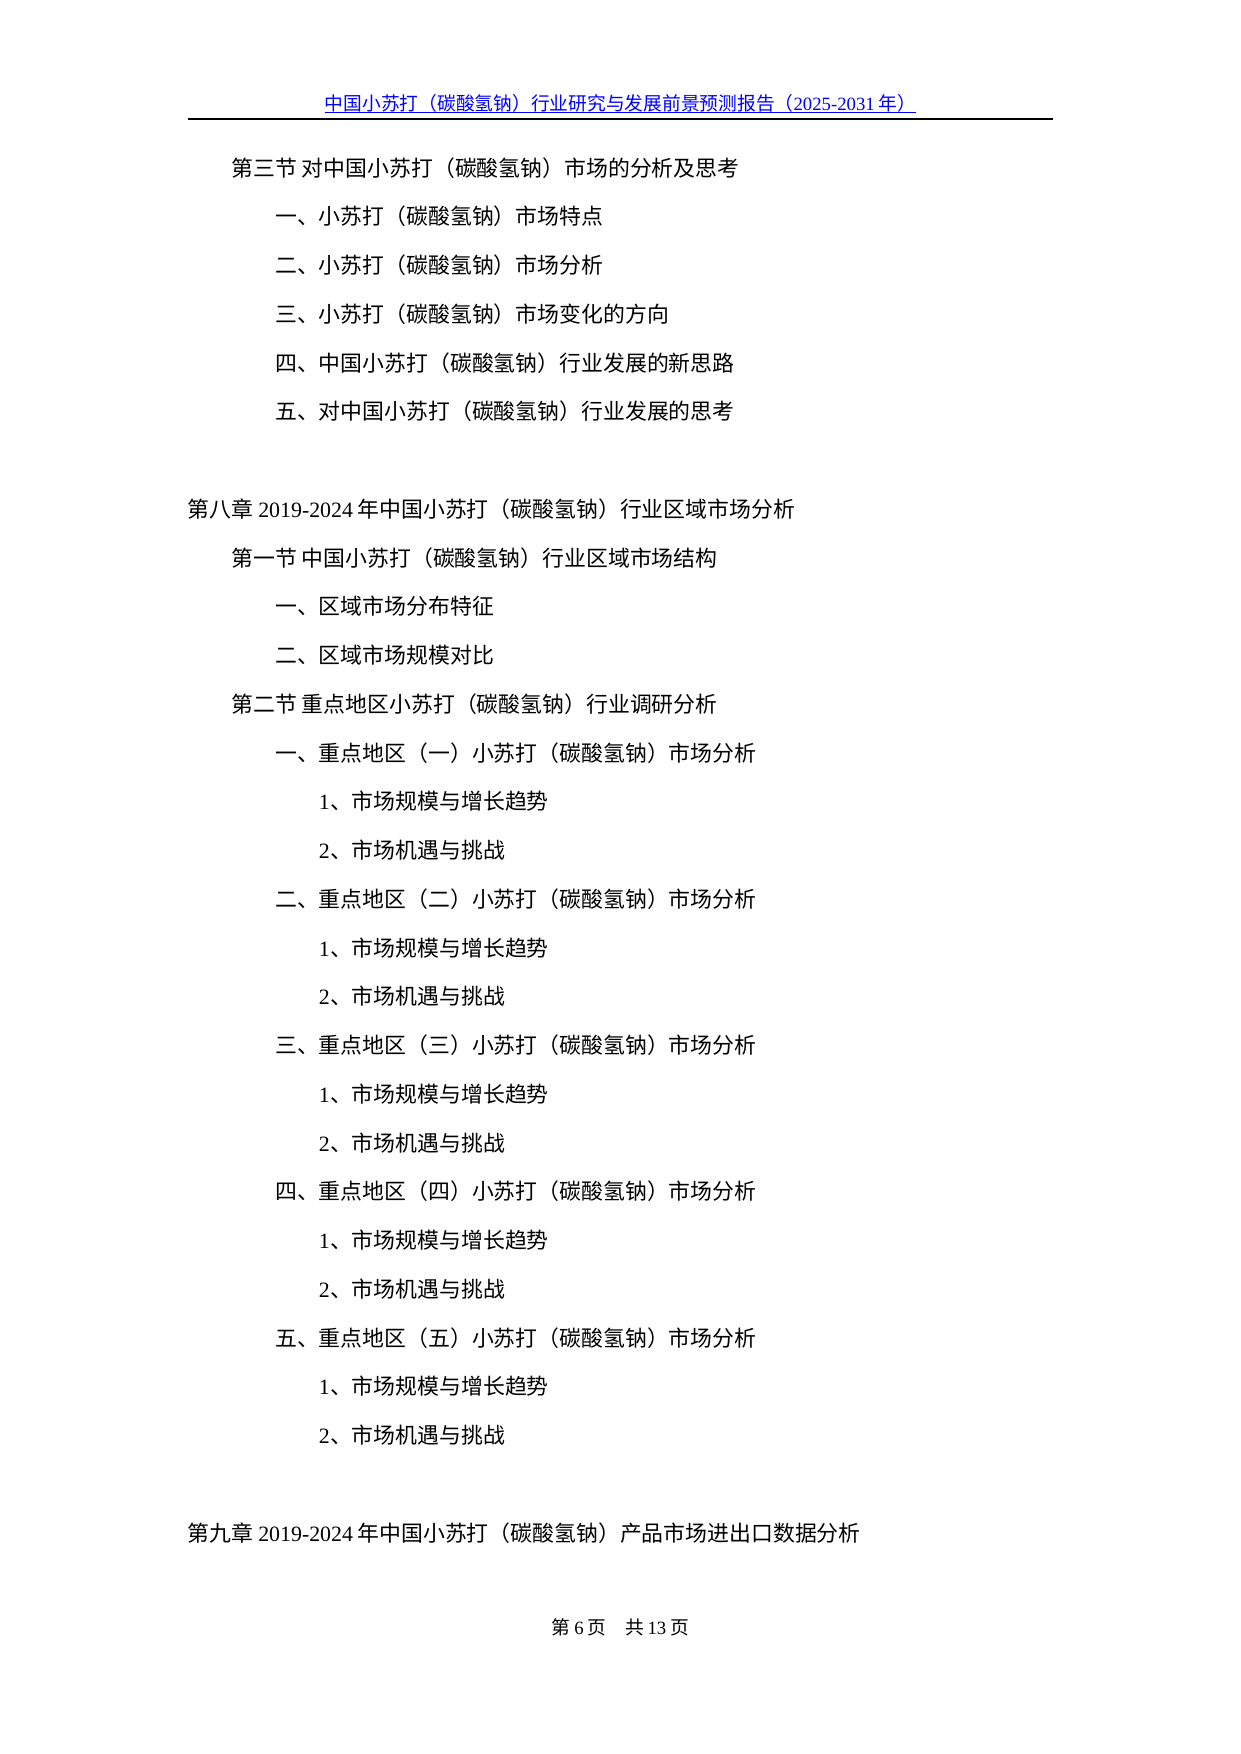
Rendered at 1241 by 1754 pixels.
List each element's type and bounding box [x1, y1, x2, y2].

text [187, 150, 1053, 1548]
